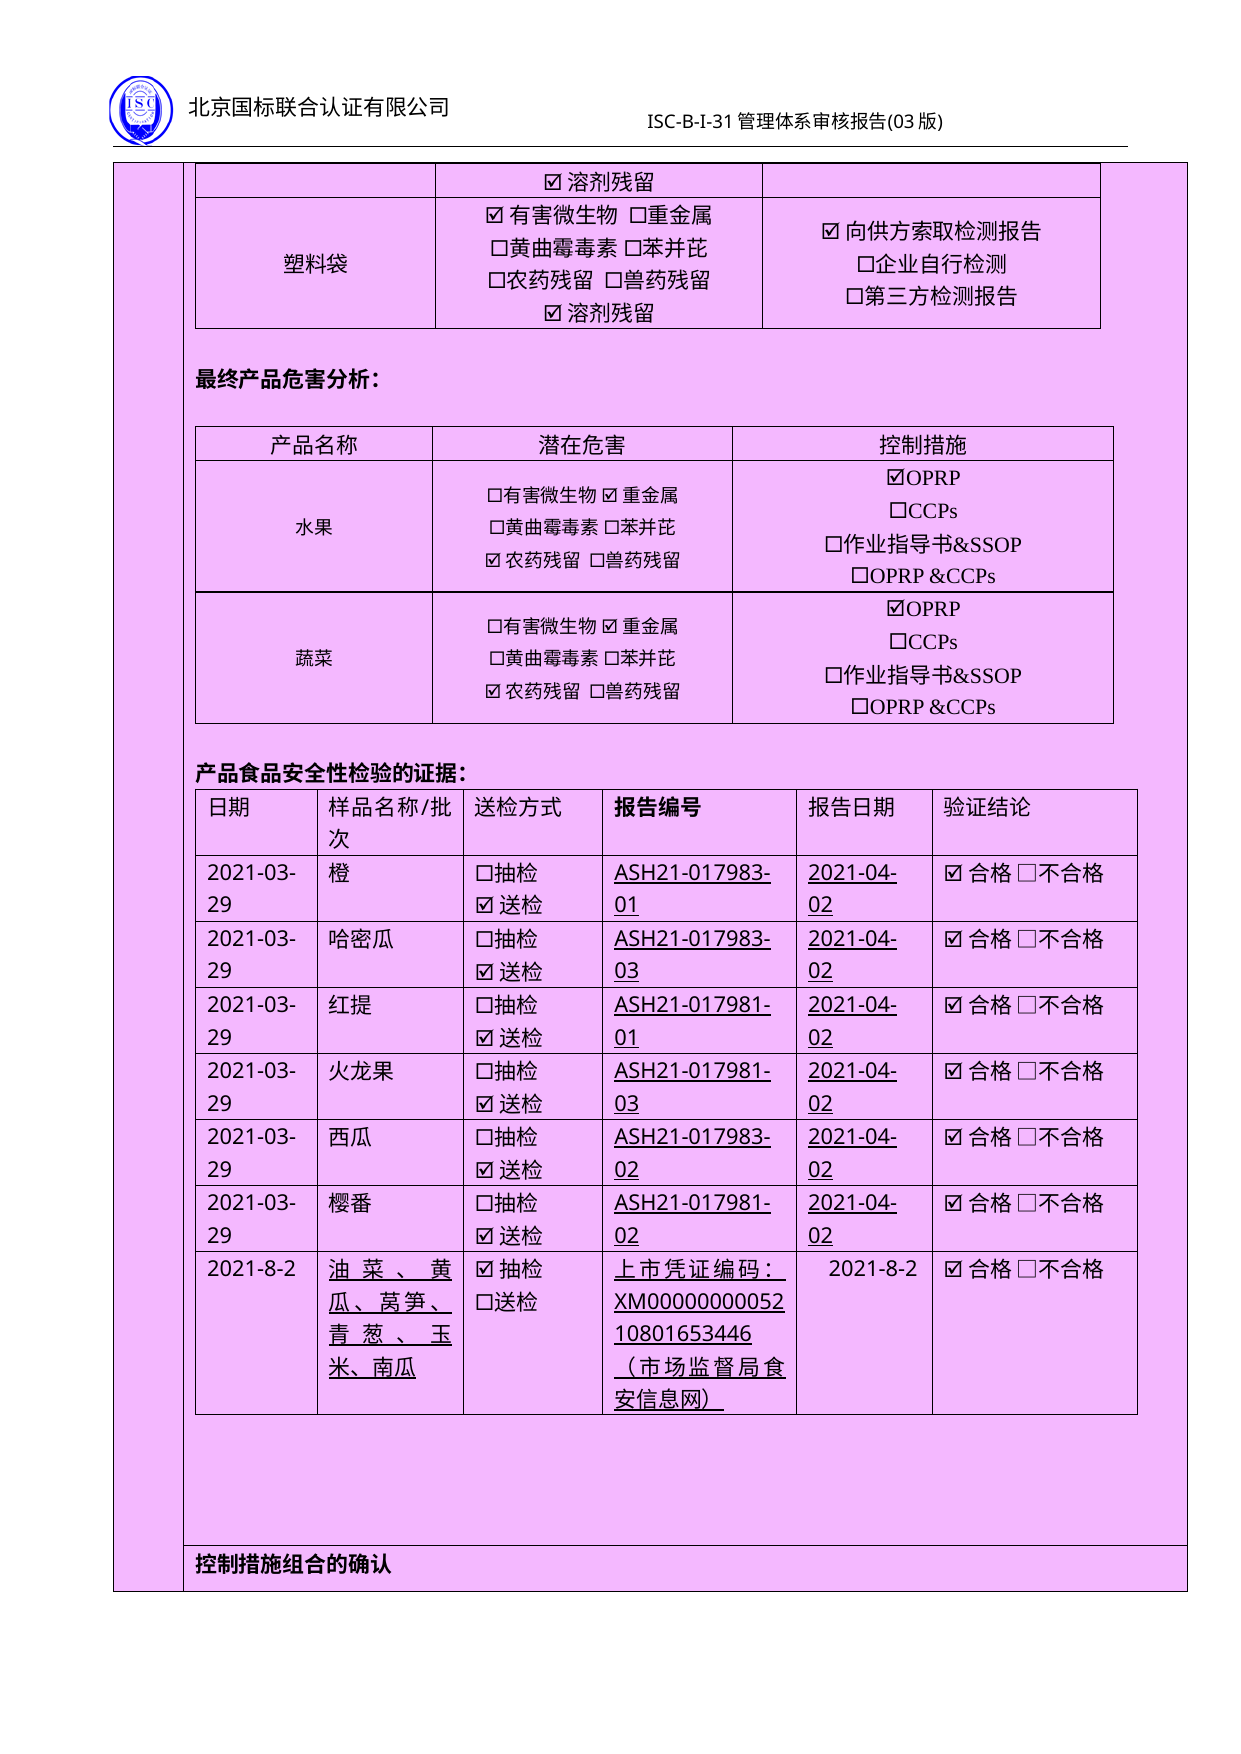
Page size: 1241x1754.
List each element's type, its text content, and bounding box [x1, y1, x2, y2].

picture [108, 76, 174, 145]
table_cell 控制措施的选择和分类 组织在危害评价的基础上，选择适当的控制措施或控制措施的组合，以防止或将已识别的显著食品安全危害降低到规定的可接受水平。 组织将选定的识别控制措施分类为OPRP（见3.30）或CCPs。 原辅材料危害分析： 最终产品危害分析： 产品食品安全性检验的证据： [184, 163, 1187, 1545]
